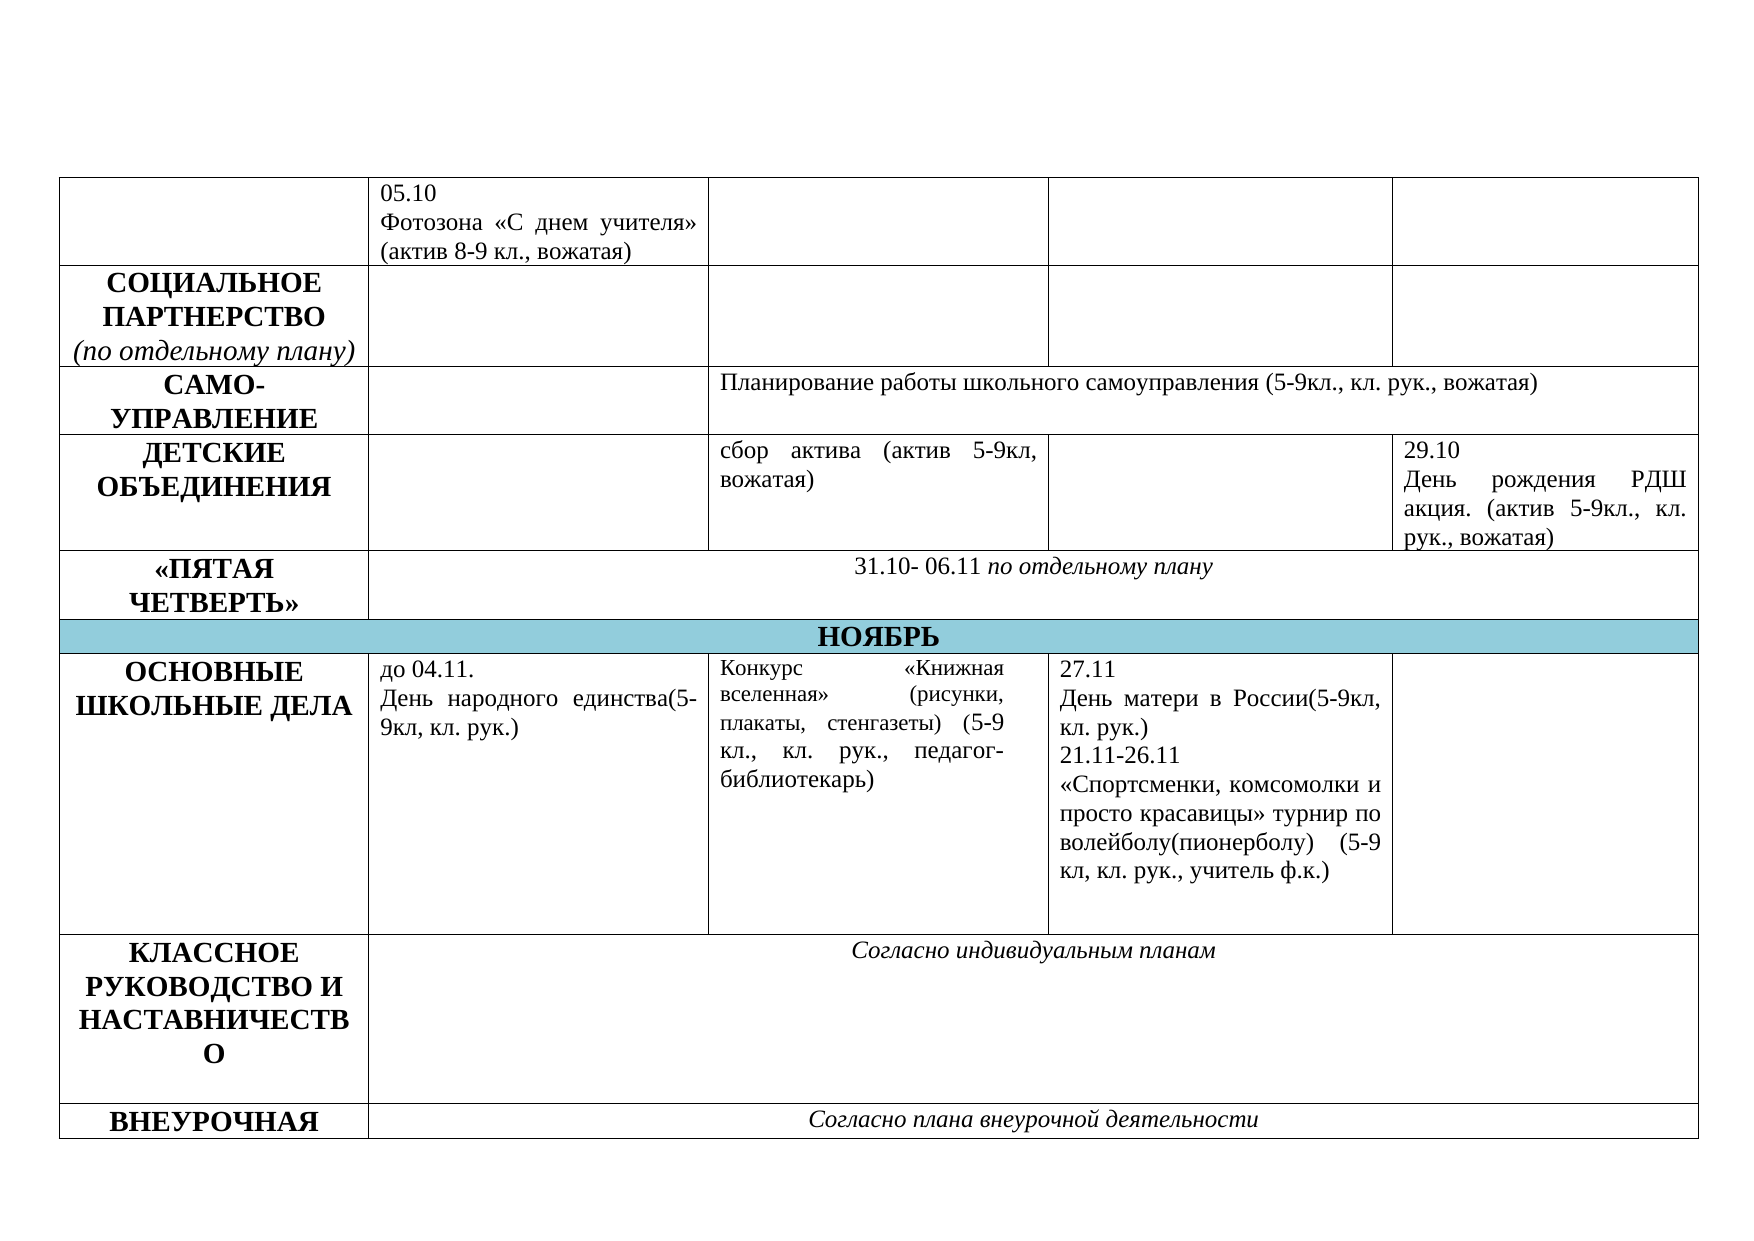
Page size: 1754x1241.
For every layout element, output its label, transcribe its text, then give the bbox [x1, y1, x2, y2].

table_cell НОЯБРЬ [60, 620, 1698, 653]
table_cell «ПЯТАЯ ЧЕТВЕРТЬ» [60, 551, 368, 618]
table_cell сбор актива (актив 5-9кл, вожатая) [709, 435, 1048, 550]
table_cell Конкурс «Книжная вселенная» (рисунки, плакаты, стенгазеты) (5-9 кл., кл. рук., педагог-библиотекарь) [709, 654, 1048, 934]
table_cell до 04.11. День народного единства(5-9кл, кл. рук.) [369, 654, 708, 934]
table_cell ДЕТСКИЕ ОБЪЕДИНЕНИЯ [60, 435, 368, 550]
table_cell [1393, 266, 1698, 366]
table_cell КЛАССНОЕ РУКОВОДСТВО И НАСТАВНИЧЕСТВО [60, 935, 368, 1103]
table_cell Согласно индивидуальным планам [369, 935, 1698, 1103]
table_cell [1393, 654, 1698, 934]
table_cell 27.11 День матери в России(5-9кл, кл. рук.) 21.11-26.11 «Спортсменки, комсомолки и просто красавицы» турнир по волейболу(пионерболу) (5-9 кл, кл. рук., учитель ф.к.) [1049, 654, 1392, 934]
table_cell Планирование работы школьного самоуправления (5-9кл., кл. рук., вожатая) [709, 367, 1698, 434]
table_cell [369, 435, 708, 550]
table_cell 05.10 Фотозона «С днем учителя» (актив 8-9 кл., вожатая) [369, 178, 708, 264]
table_cell [369, 367, 708, 434]
table_cell САМО- УПРАВЛЕНИЕ [60, 367, 368, 434]
table_cell 29.10 День рождения РДШ акция. (актив 5-9кл., кл. рук., вожатая) [1393, 435, 1698, 550]
table_cell [1049, 266, 1392, 366]
table_cell [1049, 435, 1392, 550]
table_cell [60, 1104, 368, 1138]
table_cell 31.10- 06.11 по отдельному плану [369, 551, 1698, 618]
table_cell [709, 266, 1048, 366]
table_cell СОЦИАЛЬНОЕ ПАРТНЕРСТВО (по отдельному плану) [60, 266, 368, 366]
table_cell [369, 1104, 1698, 1138]
table_cell [369, 266, 708, 366]
table_cell ОСНОВНЫЕ ШКОЛЬНЫЕ ДЕЛА [60, 654, 368, 934]
